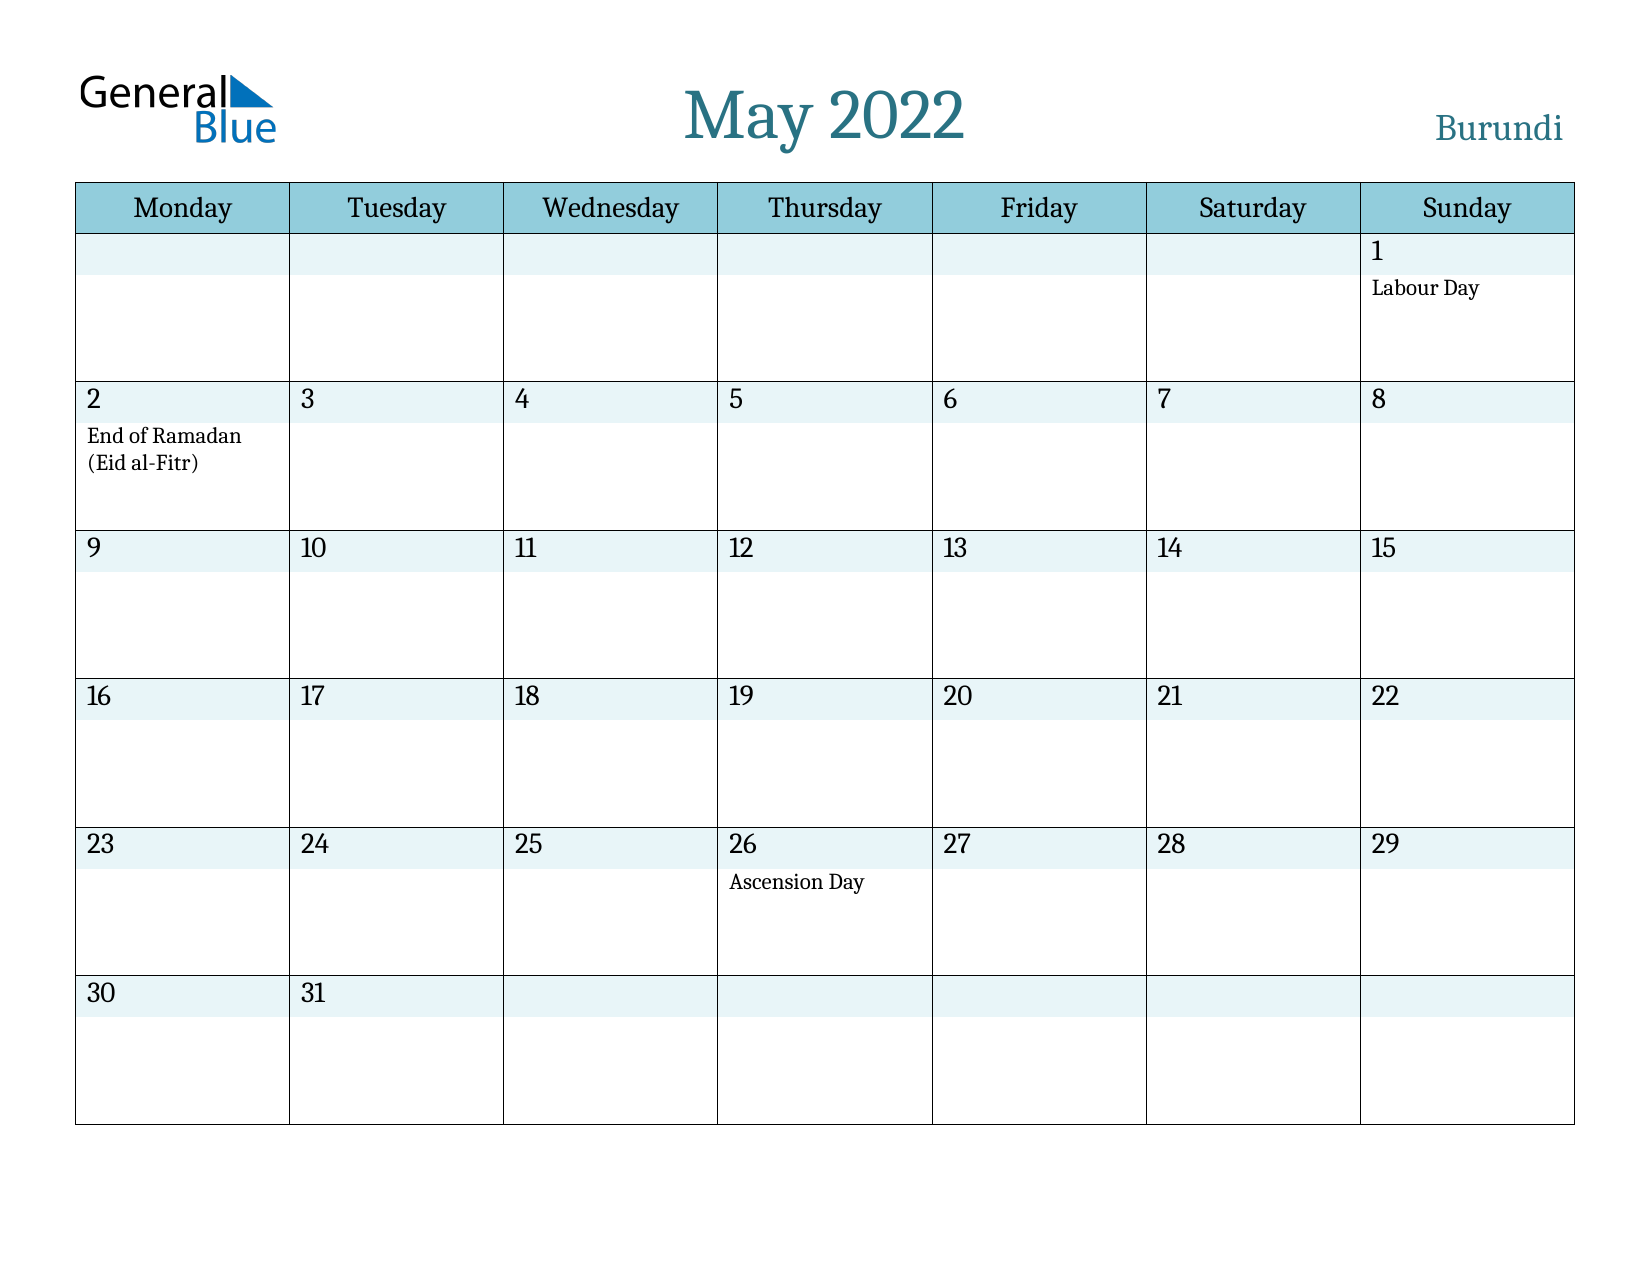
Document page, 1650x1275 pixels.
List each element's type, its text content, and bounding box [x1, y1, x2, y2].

table_cell Labour Day [1361, 275, 1574, 381]
table_cell 9 [76, 531, 289, 572]
table_cell 19 [718, 679, 932, 720]
table_header Burundi [1146, 75, 1574, 182]
table_cell [1361, 976, 1574, 1017]
table_cell 29 [1361, 828, 1574, 869]
table_cell [290, 869, 503, 975]
table_cell Monday [76, 183, 289, 233]
table_cell 11 [504, 531, 717, 572]
table_cell 22 [1361, 679, 1574, 720]
table_cell [290, 1017, 503, 1123]
table_cell [1147, 976, 1360, 1017]
table_cell [933, 572, 1146, 678]
picture [80, 75, 276, 143]
table_cell [718, 976, 932, 1017]
table_cell [504, 572, 717, 678]
table_cell 20 [933, 679, 1146, 720]
table_cell [933, 976, 1146, 1017]
table_cell [290, 720, 503, 827]
table_cell 23 [76, 828, 289, 869]
table_cell 31 [290, 976, 503, 1017]
table_cell End of Ramadan (Eid al-Fitr) [76, 423, 289, 530]
table_cell [1147, 1017, 1360, 1123]
table_cell [504, 234, 717, 275]
table_cell [1147, 869, 1360, 975]
table_cell [718, 1017, 932, 1123]
table_cell [933, 275, 1146, 381]
table_cell [933, 423, 1146, 530]
table_cell [1147, 234, 1360, 275]
table_cell [718, 572, 932, 678]
table_cell 25 [504, 828, 717, 869]
table_cell [290, 234, 503, 275]
table_cell [933, 234, 1146, 275]
table_cell [933, 1017, 1146, 1123]
table_cell [1147, 275, 1360, 381]
table_header May 2022 [504, 75, 1146, 182]
table_cell 10 [290, 531, 503, 572]
table_cell [1147, 572, 1360, 678]
table_cell 21 [1147, 679, 1360, 720]
table_header [76, 75, 503, 182]
table_cell Friday [933, 183, 1146, 233]
table_cell 17 [290, 679, 503, 720]
table_cell [504, 1017, 717, 1123]
table_cell Sunday [1361, 183, 1574, 233]
table_cell 8 [1361, 382, 1574, 423]
table_cell Thursday [718, 183, 932, 233]
table_cell [933, 720, 1146, 827]
table_cell [76, 234, 289, 275]
table_cell 4 [504, 382, 717, 423]
table_cell 14 [1147, 531, 1360, 572]
table_cell 7 [1147, 382, 1360, 423]
table_cell [718, 234, 932, 275]
table_cell [504, 275, 717, 381]
table_cell 5 [718, 382, 932, 423]
table_cell 13 [933, 531, 1146, 572]
table_cell 24 [290, 828, 503, 869]
table_cell [76, 1017, 289, 1123]
table_cell 1 [1361, 234, 1574, 275]
table_cell [1147, 720, 1360, 827]
table_cell [76, 869, 289, 975]
table_cell 3 [290, 382, 503, 423]
table_cell Wednesday [504, 183, 717, 233]
table_cell [718, 423, 932, 530]
table_cell 30 [76, 976, 289, 1017]
table_cell [1147, 423, 1360, 530]
table_cell [290, 572, 503, 678]
table_cell 15 [1361, 531, 1574, 572]
table_cell [504, 720, 717, 827]
table_cell [933, 869, 1146, 975]
table_cell [1361, 720, 1574, 827]
table_cell [290, 423, 503, 530]
table_cell [1361, 1017, 1574, 1123]
table_cell Tuesday [290, 183, 503, 233]
table_cell [504, 423, 717, 530]
table_cell 12 [718, 531, 932, 572]
table_cell Ascension Day [718, 869, 932, 975]
table_cell [718, 275, 932, 381]
table_cell [290, 275, 503, 381]
table_cell [718, 720, 932, 827]
table_cell [504, 869, 717, 975]
table_cell [1361, 869, 1574, 975]
table_cell [76, 275, 289, 381]
table_cell 27 [933, 828, 1146, 869]
table_cell [504, 976, 717, 1017]
table_cell [76, 572, 289, 678]
table_cell [1361, 423, 1574, 530]
table_cell 18 [504, 679, 717, 720]
table_cell 28 [1147, 828, 1360, 869]
table_cell 26 [718, 828, 932, 869]
table_cell Saturday [1147, 183, 1360, 233]
table_cell 6 [933, 382, 1146, 423]
table_cell [76, 720, 289, 827]
table_cell 2 [76, 382, 289, 423]
table_cell [1361, 572, 1574, 678]
table_cell 16 [76, 679, 289, 720]
